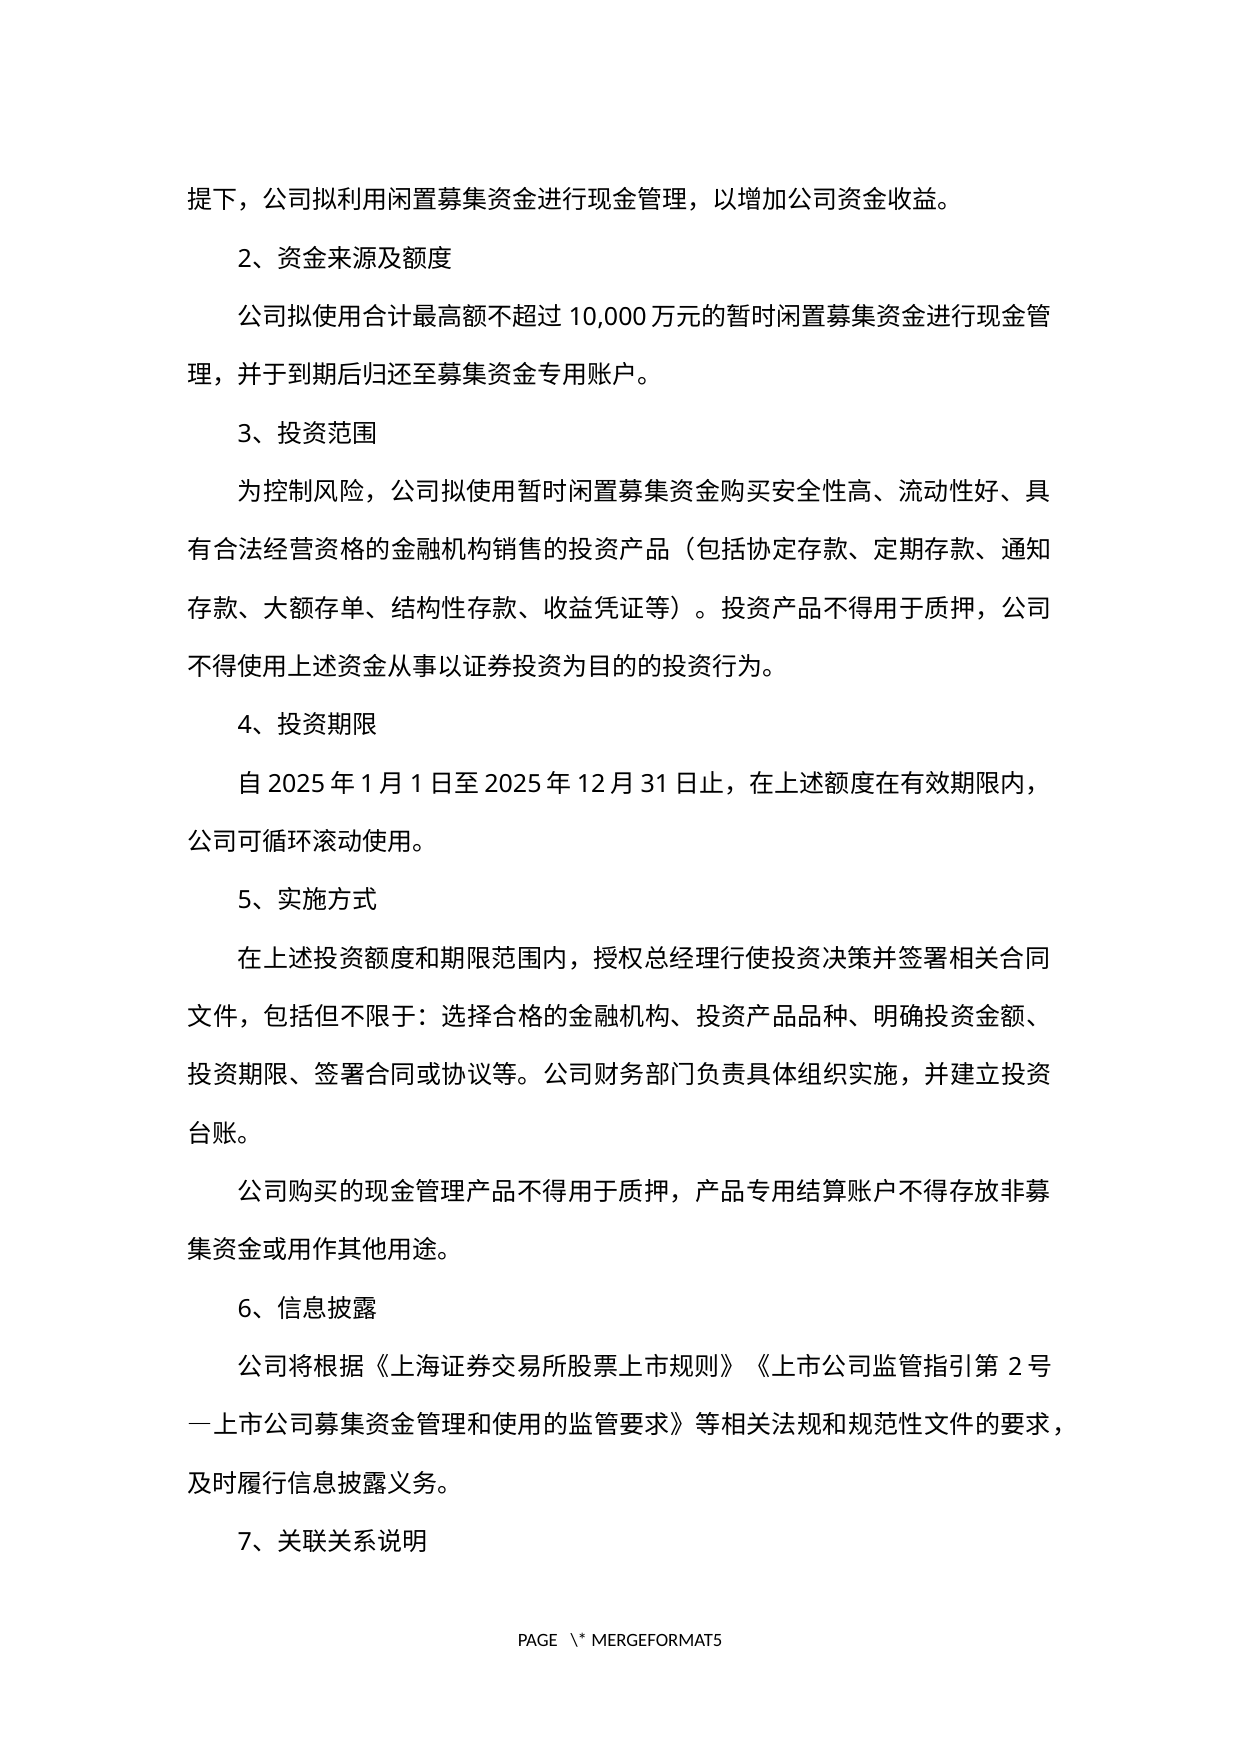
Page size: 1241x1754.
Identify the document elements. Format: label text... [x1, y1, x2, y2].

text 公司将根据《上海证券交易所股票上市规则》《上市公司监管指引第2号—上市公司募集资金管理和使用的监管要求》等相关法规和规范性文件的要求，及时履行信息披露义务。 [187, 1329, 1053, 1504]
text 6、信息披露 [187, 1270, 1053, 1329]
text 在上述投资额度和期限范围内，授权总经理行使投资决策并签署相关合同文件，包括但不限于：选择合格的金融机构、投资产品品种、明确投资金额、投资期限、签署合同或协议等。公司财务部门负责具体组织实施，并建立投资台账。 [187, 920, 1053, 1154]
text 7、关联关系说明 [187, 1504, 1053, 1562]
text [187, 162, 1053, 220]
text 4、投资期限 [187, 687, 1053, 745]
text 自2025年1月1日至2025年12月31日止，在上述额度在有效期限内，公司可循环滚动使用。 [187, 745, 1053, 862]
text 2、资金来源及额度 [187, 220, 1053, 279]
text 5、实施方式 [187, 862, 1053, 920]
text 为控制风险，公司拟使用暂时闲置募集资金购买安全性高、流动性好、具有合法经营资格的金融机构销售的投资产品（包括协定存款、定期存款、通知存款、大额存单、结构性存款、收益凭证等）。投资产品不得用于质押，公司不得使用上述资金从事以证券投资为目的的投资行为。 [187, 454, 1053, 687]
text 公司拟使用合计最高额不超过10,000万元的暂时闲置募集资金进行现金管理，并于到期后归还至募集资金专用账户。 [187, 279, 1053, 395]
text 3、投资范围 [187, 395, 1053, 454]
text 公司购买的现金管理产品不得用于质押，产品专用结算账户不得存放非募集资金或用作其他用途。 [187, 1154, 1053, 1270]
